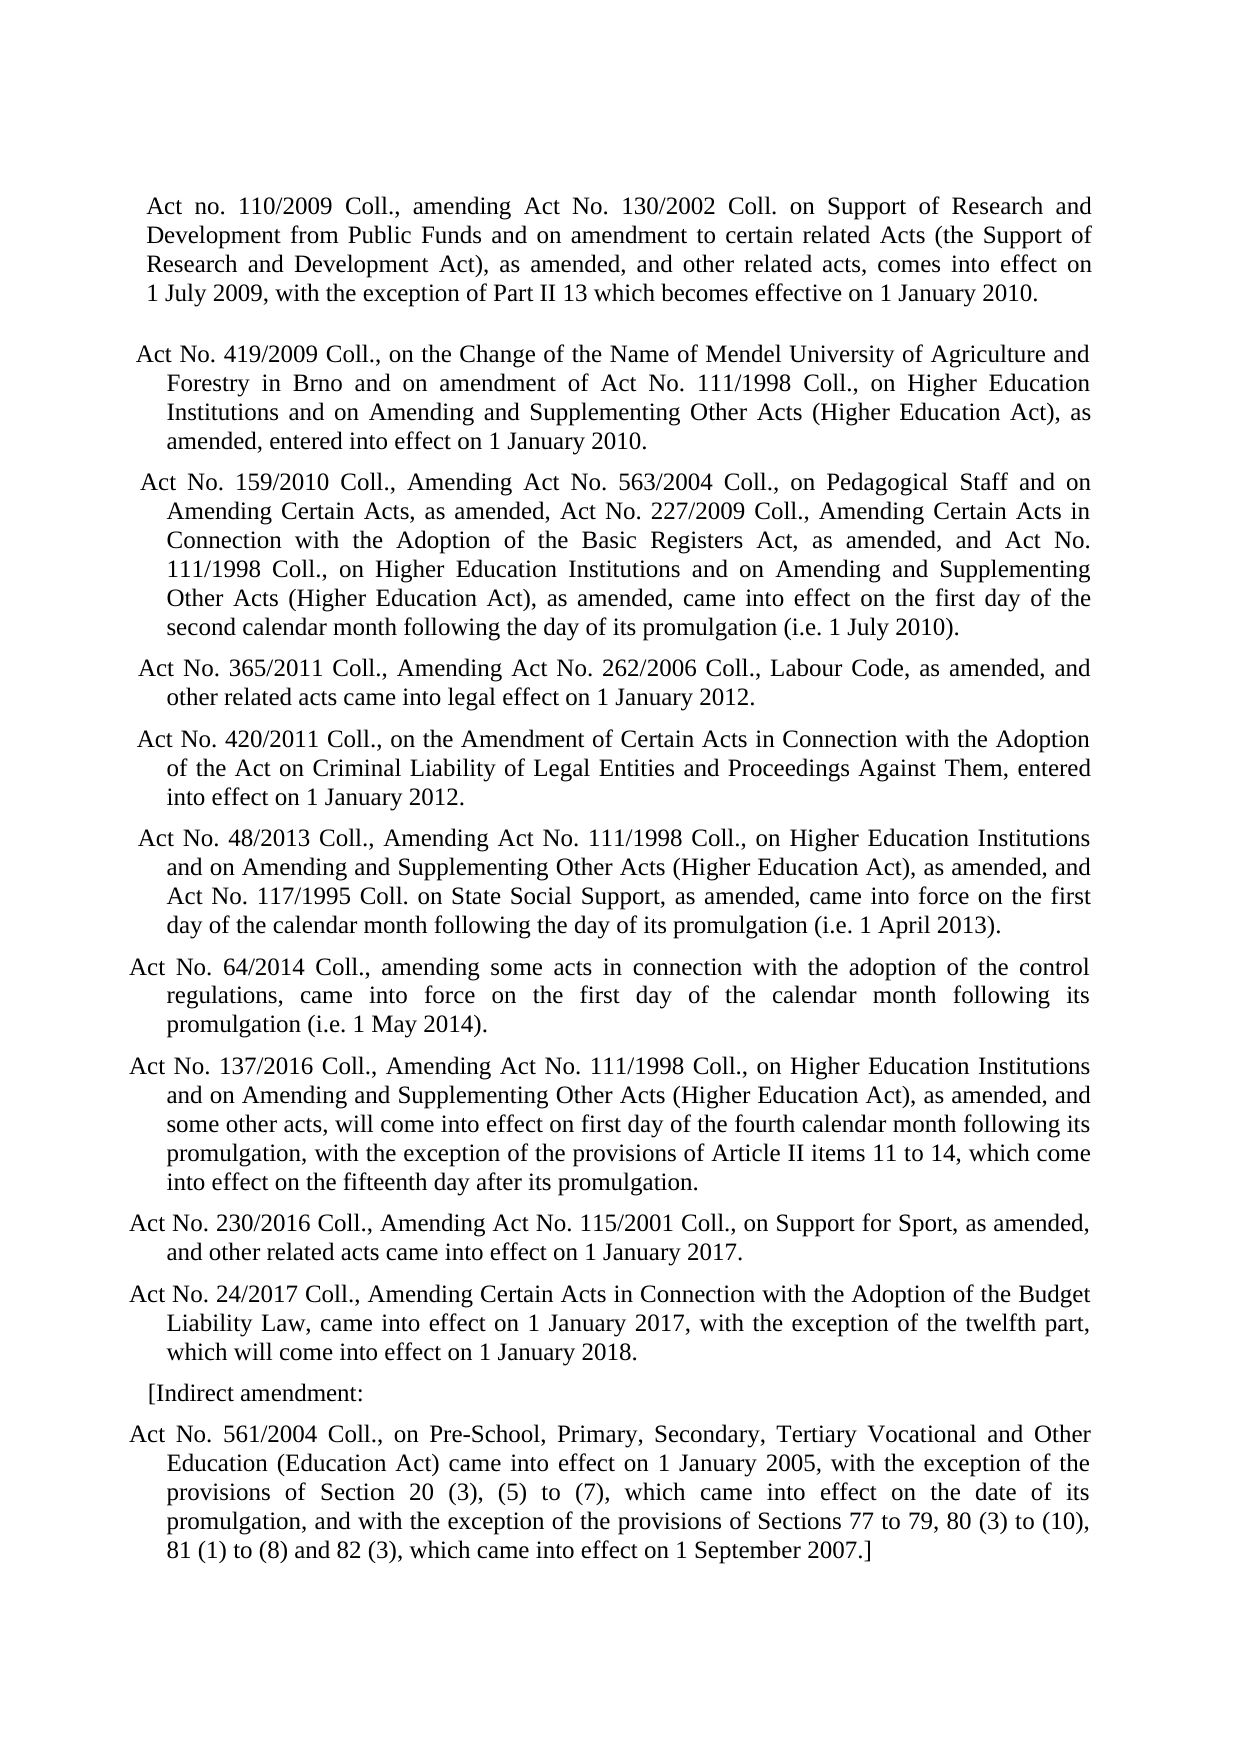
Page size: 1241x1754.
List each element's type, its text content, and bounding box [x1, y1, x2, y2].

text Act no. 110/2009 Coll., amending Act No. 130/2002 Coll. on Support of Research and Development from Public Funds and on amendment to certain related Acts (the Support of Research and Development Act), as amended, and other related acts, comes into effect on 1 July 2009, with the exception of Part II 13 which becomes effective on 1 January 2010. [146, 191, 1093, 307]
text [Indirect amendment: [148, 1378, 1092, 1407]
text Act No. 64/2014 Coll., amending some acts in connection with the adoption of the control regulations, came into force on the first day of the calendar month following its promulgation (i.e. 1 May 2014). [129, 952, 1092, 1038]
text Act No. 420/2011 Coll., on the Amendment of Certain Acts in Connection with the Adoption of the Act on Criminal Liability of Legal Entities and Proceedings Against Them, entered into effect on 1 January 2012. [129, 724, 1092, 811]
text Act No. 419/2009 Coll., on the Change of the Name of Mendel University of Agriculture and Forestry in Brno and on amendment of Act No. 111/1998 Coll., on Higher Education Institutions and on Amending and Supplementing Other Acts (Higher Education Act), as amended, entered into effect on 1 January 2010. [129, 339, 1092, 454]
text Act No. 48/2013 Coll., Amending Act No. 111/1998 Coll., on Higher Education Institutions and on Amending and Supplementing Other Acts (Higher Education Act), as amended, and Act No. 117/1995 Coll. on State Social Support, as amended, came into force on the first day of the calendar month following the day of its promulgation (i.e. 1 April 2013). [129, 823, 1092, 939]
text Act No. 561/2004 Coll., on Pre-School, Primary, Secondary, Tertiary Vocational and Other Education (Education Act) came into effect on 1 January 2005, with the exception of the provisions of Section 20 (3), (5) to (7), which came into effect on the date of its promulgation, and with the exception of the provisions of Sections 77 to 79, 80 (3) to (10), 81 (1) to (8) and 82 (3), which came into effect on 1 September 2007.] [129, 1419, 1092, 1564]
text Act No. 159/2010 Coll., Amending Act No. 563/2004 Coll., on Pedagogical Staff and on Amending Certain Acts, as amended, Act No. 227/2009 Coll., Amending Certain Acts in Connection with the Adoption of the Basic Registers Act, as amended, and Act No. 111/1998 Coll., on Higher Education Institutions and on Amending and Supplementing Other Acts (Higher Education Act), as amended, came into effect on the first day of the second calendar month following the day of its promulgation (i.e. 1 July 2010). [129, 467, 1092, 641]
text Act No. 230/2016 Coll., Amending Act No. 115/2001 Coll., on Support for Sport, as amended, and other related acts came into effect on 1 January 2017. [129, 1208, 1092, 1266]
text Act No. 137/2016 Coll., Amending Act No. 111/1998 Coll., on Higher Education Institutions and on Amending and Supplementing Other Acts (Higher Education Act), as amended, and some other acts, will come into effect on first day of the fourth calendar month following its promulgation, with the exception of the provisions of Article II items 11 to 14, which come into effect on the fifteenth day after its promulgation. [129, 1051, 1092, 1196]
text Act No. 365/2011 Coll., Amending Act No. 262/2006 Coll., Labour Code, as amended, and other related acts came into legal effect on 1 January 2012. [129, 653, 1092, 711]
text Act No. 24/2017 Coll., Amending Certain Acts in Connection with the Adoption of the Budget Liability Law, came into effect on 1 January 2017, with the exception of the twelfth part, which will come into effect on 1 January 2018. [129, 1279, 1092, 1365]
